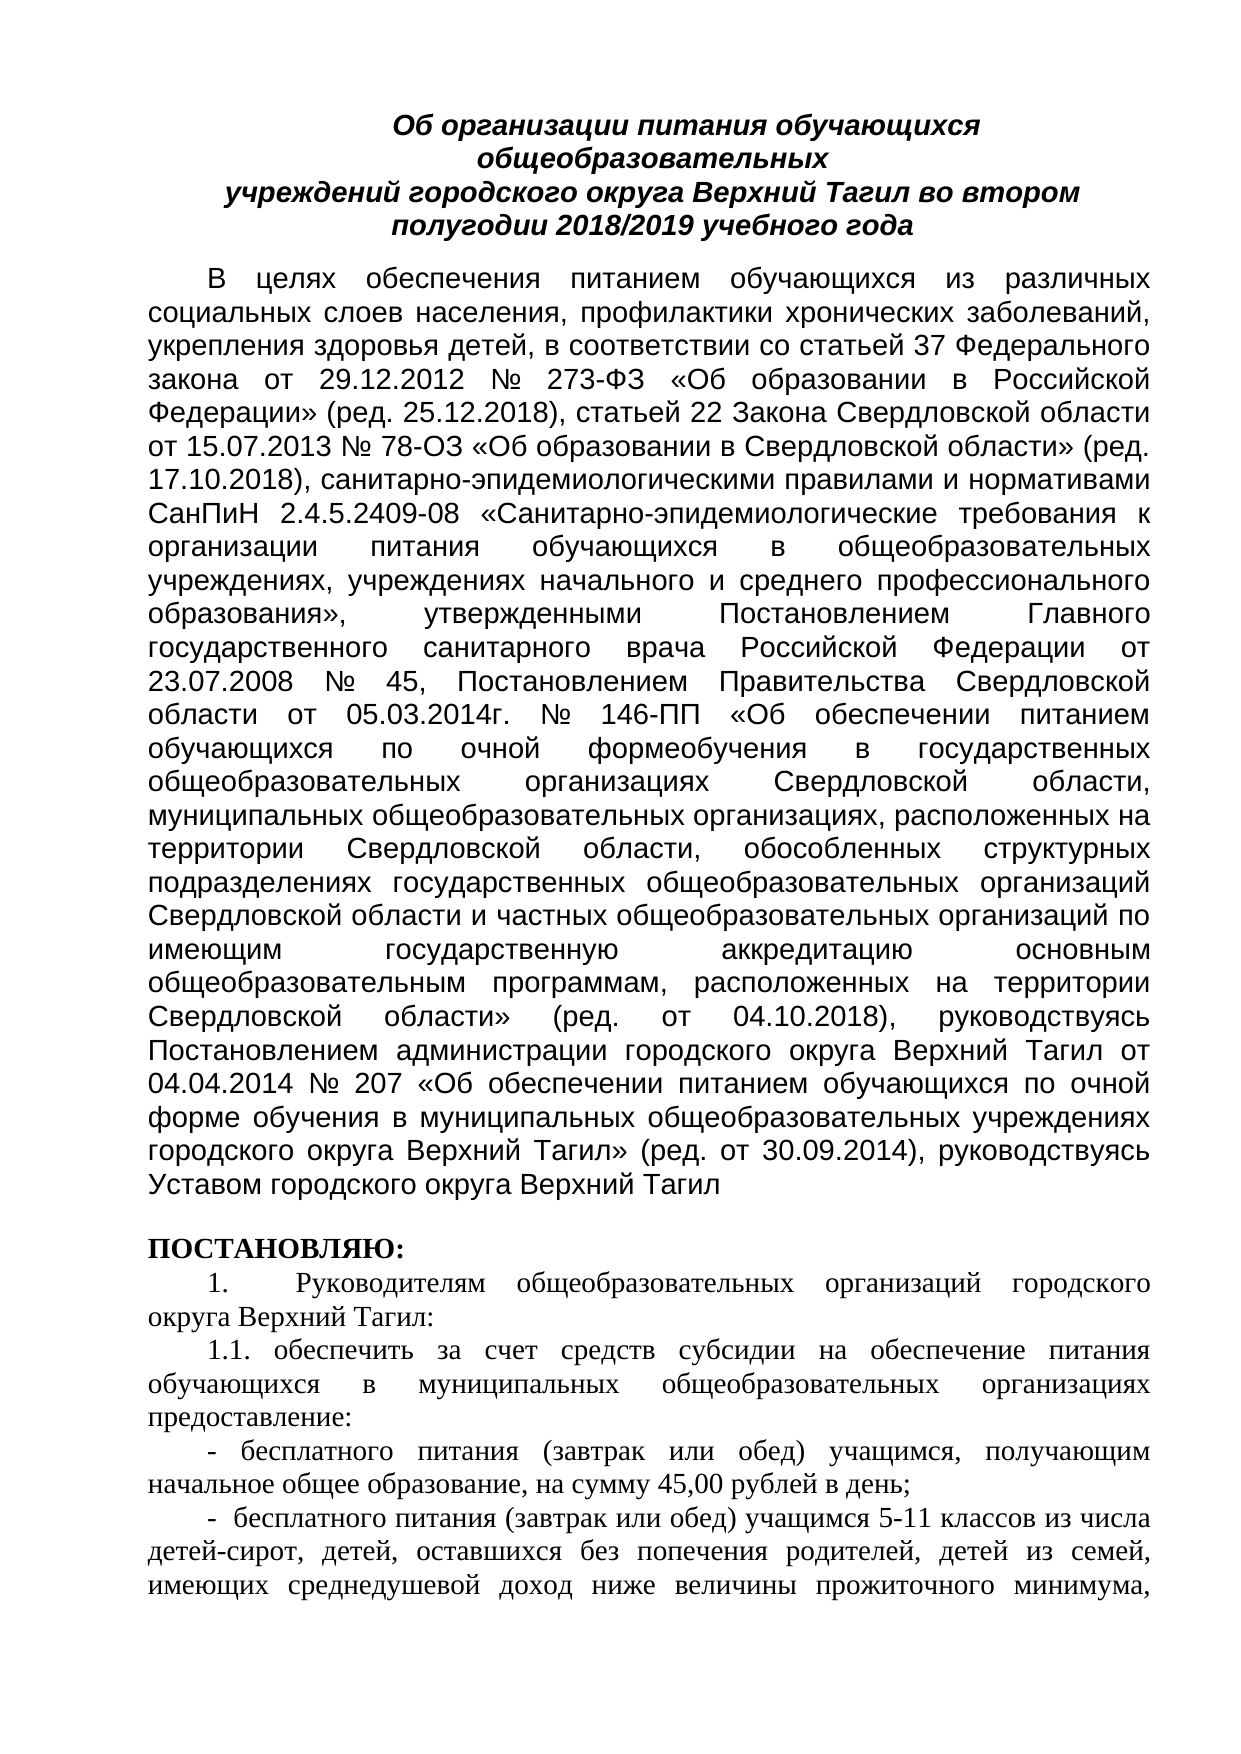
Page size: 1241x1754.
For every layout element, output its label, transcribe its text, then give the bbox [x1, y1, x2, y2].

list Руководителям общеобразовательных организаций городского округа Верхний Тагил: [148, 1265, 1152, 1332]
text 1.1. обеспечить за счет средств субсидии на обеспечение питания обучающихся в муниципальных общеобразовательных организациях предоставление: [148, 1332, 1152, 1433]
subtitle Об организации питания обучающихся общеобразовательных [154, 108, 1152, 175]
subtitle учреждений городского округа Верхний Тагил во втором полугодии 2018/2019 учебного года [154, 175, 1152, 242]
text ПОСТАНОВЛЯЮ: [148, 1232, 1152, 1265]
text - бесплатного питания (завтрак или обед) учащимся, получающим начальное общее образование, на сумму 45,00 рублей в день; [148, 1433, 1152, 1500]
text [148, 1500, 1152, 1601]
subtitle В целях обеспечения питанием обучающихся из различных социальных слоев населения, профилактики хронических заболеваний, укрепления здоровья детей, в соответствии со статьей 37 Федерального закона от 29.12.2012 № 273-ФЗ «Об образовании в Российской Федерации» (ред. 25.12.2018), статьей 22 Закона Свердловской области от 15.07.2013 № 78-ОЗ «Об образовании в Свердловской области» (ред. 17.10.2018), санитарно-эпидемиологическими правилами и нормативами СанПиН 2.4.5.2409-08 «Санитарно-эпидемиологические требования к организации питания обучающихся в общеобразовательных учреждениях, учреждениях начального и среднего профессионального образования», утвержденными Постановлением Главного государственного санитарного врача Российской Федерации от 23.07.2008 № 45, Постановлением Правительства Свердловской области от 05.03.2014г. № 146-ПП «Об обеспечении питанием обучающихся по очной формеобучения в государственных общеобразовательных организациях Свердловской области, муниципальных общеобразовательных организациях, расположенных на территории Свердловской области, обособленных структурных подразделениях государственных общеобразовательных организаций Свердловской области и частных общеобразовательных организаций по имеющим государственную аккредитацию основным общеобразовательным программам, расположенных на территории Свердловской области» (ред. от 04.10.2018), руководствуясь Постановлением администрации городского округа Верхний Тагил от 04.04.2014 № 207 «Об обеспечении питанием обучающихся по очной форме обучения в муниципальных общеобразовательных учреждениях городского округа Верхний Тагил» (ред. от 30.09.2014), руководствуясь Уставом городского округа Верхний Тагил [148, 261, 1152, 1200]
